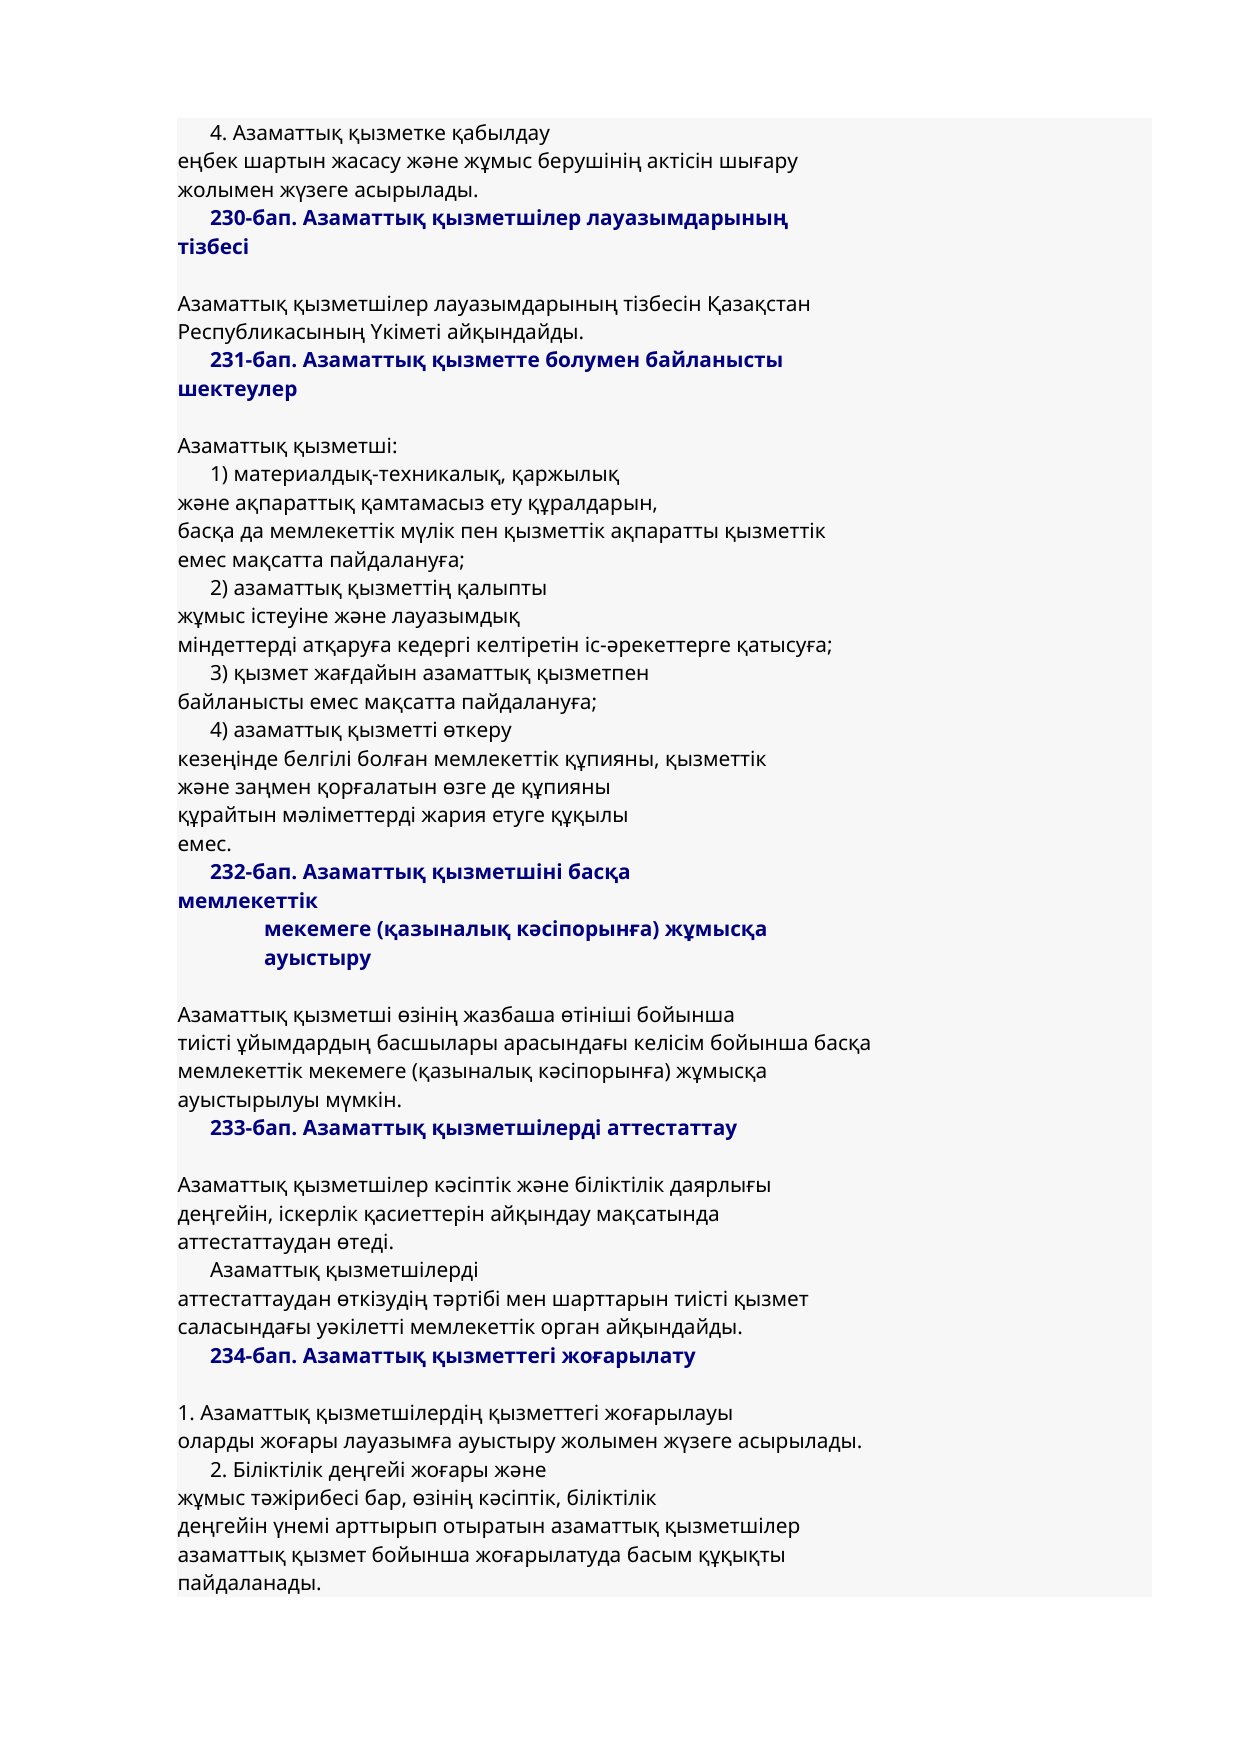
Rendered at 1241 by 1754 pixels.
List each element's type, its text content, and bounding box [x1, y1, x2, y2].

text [177, 118, 1152, 203]
text 1. Азаматтық қызметшiлердiң қызметтегi жоғарылауы оларды жоғары лауазымға ауыстыру жолымен жүзеге асырылады. 2. Бiлiктiлiк деңгейi жоғары және жұмыс тәжiрибесi бар, өзiнiң кәсiптiк, бiлiктiлiк деңгейiн үнемi арттырып отыратын азаматтық қызметшiлер азаматтық қызмет бойынша жоғарылатуда басым құқықты пайдаланады. [177, 1369, 1152, 1597]
text Азаматтық қызметшiлер кәсiптiк және бiлiктiлiк даярлығы деңгейiн, iскерлiк қасиеттерiн айқындау мақсатында аттестаттаудан өтедi. Азаматтық қызметшiлердi аттестаттаудан өткiзудiң тәртiбi мен шарттарын тиiстi қызмет саласындағы уәкiлеттi мемлекеттiк орган айқындайды. [177, 1142, 1152, 1341]
text 231-бап. Азаматтық қызметте болумен байланысты шектеулер [177, 346, 1152, 402]
text 232-бап. Азаматтық қызметшiнi басқа мемлекеттiк мекемеге (қазыналық кәсiпорынға) жұмысқа ауыстыру [177, 857, 1152, 971]
text 233-бап. Азаматтық қызметшiлердi аттестаттау [177, 1113, 1152, 1142]
text Азаматтық қызметшi өзiнiң жазбаша өтiнiшi бойынша тиiстi ұйымдардың басшылары арасындағы келiсiм бойынша басқа мемлекеттiк мекемеге (қазыналық кәсiпорынға) жұмысқа ауыстырылуы мүмкiн. [177, 971, 1152, 1113]
text 230-бап. Азаматтық қызметшiлер лауазымдарының тiзбесi [177, 203, 1152, 260]
text Азаматтық қызметшiлер лауазымдарының тiзбесiн Қазақстан Республикасының Үкiметi айқындайды. [177, 260, 1152, 346]
text 234-бап. Азаматтық қызметтегi жоғарылату [177, 1341, 1152, 1369]
text Азаматтық қызметшi: 1) материалдық-техникалық, қаржылық және ақпараттық қамтамасыз ету құралдарын, басқа да мемлекеттiк мүлiк пен қызметтiк ақпаратты қызметтiк емес мақсатта пайдалануға; 2) азаматтық қызметтiң қалыпты жұмыс iстеуiне және лауазымдық мiндеттердi атқаруға кедергi келтiретiн iс-әрекеттерге қатысуға; 3) қызмет жағдайын азаматтық қызметпен байланысты емес мақсатта пайдалануға; 4) азаматтық қызметтi өткеру кезеңiнде белгiлi болған мемлекеттiк құпияны, қызметтiк және заңмен қорғалатын өзге де құпияны құрайтын мәлiметтердi жария етуге құқылы емес. [177, 402, 1152, 857]
